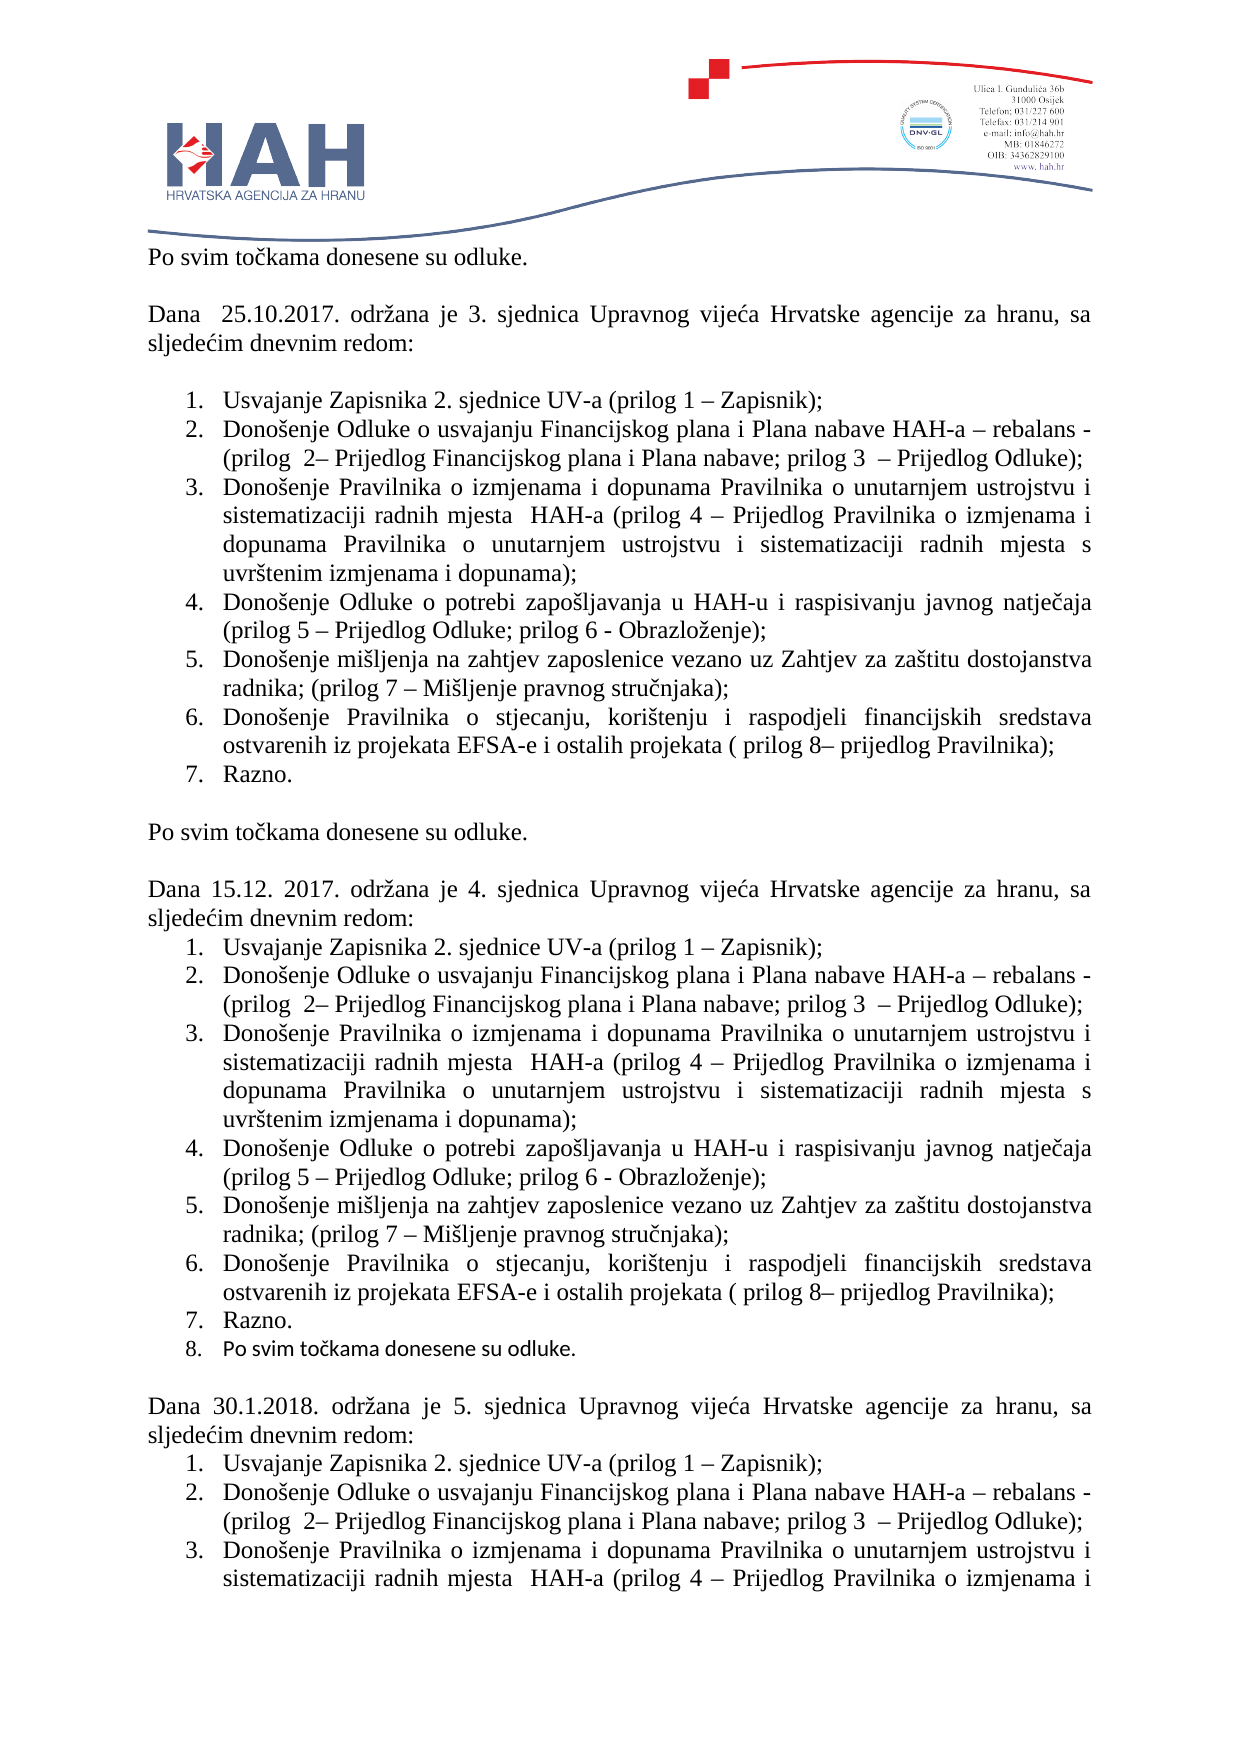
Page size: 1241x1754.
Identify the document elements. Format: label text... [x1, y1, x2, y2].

list Donošenje Odluke o usvajanju Financijskog plana i Plana nabave HAH-a – rebalans - (prilog 2– Prijedlog Financijskog plana i Plana nabave; prilog 3 – Prijedlog Odluke); [185, 414, 1093, 472]
list Usvajanje Zapisnika 2. sjednice UV-a (prilog 1 – Zapisnik); [185, 1448, 1093, 1477]
text Po svim točkama donesene su odluke. [148, 242, 1093, 271]
text Dana 30.1.2018. održana je 5. sjednica Upravnog vijeća Hrvatske agencije za hranu, sa sljedećim dnevnim redom: [148, 1391, 1093, 1448]
list Donošenje mišljenja na zahtjev zaposlenice vezano uz Zahtjev za zaštitu dostojanstva radnika; (prilog 7 – Mišljenje pravnog stručnjaka); [185, 644, 1093, 702]
picture [147, 59, 1093, 242]
list Donošenje Odluke o usvajanju Financijskog plana i Plana nabave HAH-a – rebalans - (prilog 2– Prijedlog Financijskog plana i Plana nabave; prilog 3 – Prijedlog Odluke); [185, 961, 1093, 1018]
list Usvajanje Zapisnika 2. sjednice UV-a (prilog 1 – Zapisnik); [185, 386, 1093, 414]
list Usvajanje Zapisnika 2. sjednice UV-a (prilog 1 – Zapisnik); [185, 932, 1093, 961]
text Dana 25.10.2017. održana je 3. sjednica Upravnog vijeća Hrvatske agencije za hranu, sa sljedećim dnevnim redom: [148, 299, 1093, 357]
list Razno. [185, 1306, 1093, 1334]
list Donošenje Odluke o potrebi zapošljavanja u HAH-u i raspisivanju javnog natječaja (prilog 5 – Prijedlog Odluke; prilog 6 - Obrazloženje); [185, 587, 1093, 644]
list Donošenje Odluke o potrebi zapošljavanja u HAH-u i raspisivanju javnog natječaja (prilog 5 – Prijedlog Odluke; prilog 6 - Obrazloženje); [185, 1133, 1093, 1191]
list Razno. [185, 759, 1093, 788]
list Donošenje Odluke o usvajanju Financijskog plana i Plana nabave HAH-a – rebalans - (prilog 2– Prijedlog Financijskog plana i Plana nabave; prilog 3 – Prijedlog Odluke); [185, 1477, 1093, 1535]
text Dana 15.12. 2017. održana je 4. sjednica Upravnog vijeća Hrvatske agencije za hranu, sa sljedećim dnevnim redom: [148, 874, 1093, 932]
list Donošenje mišljenja na zahtjev zaposlenice vezano uz Zahtjev za zaštitu dostojanstva radnika; (prilog 7 – Mišljenje pravnog stručnjaka); [185, 1191, 1093, 1248]
list Po svim točkama donesene su odluke. [185, 1334, 1093, 1362]
text Po svim točkama donesene su odluke. [148, 817, 1093, 846]
